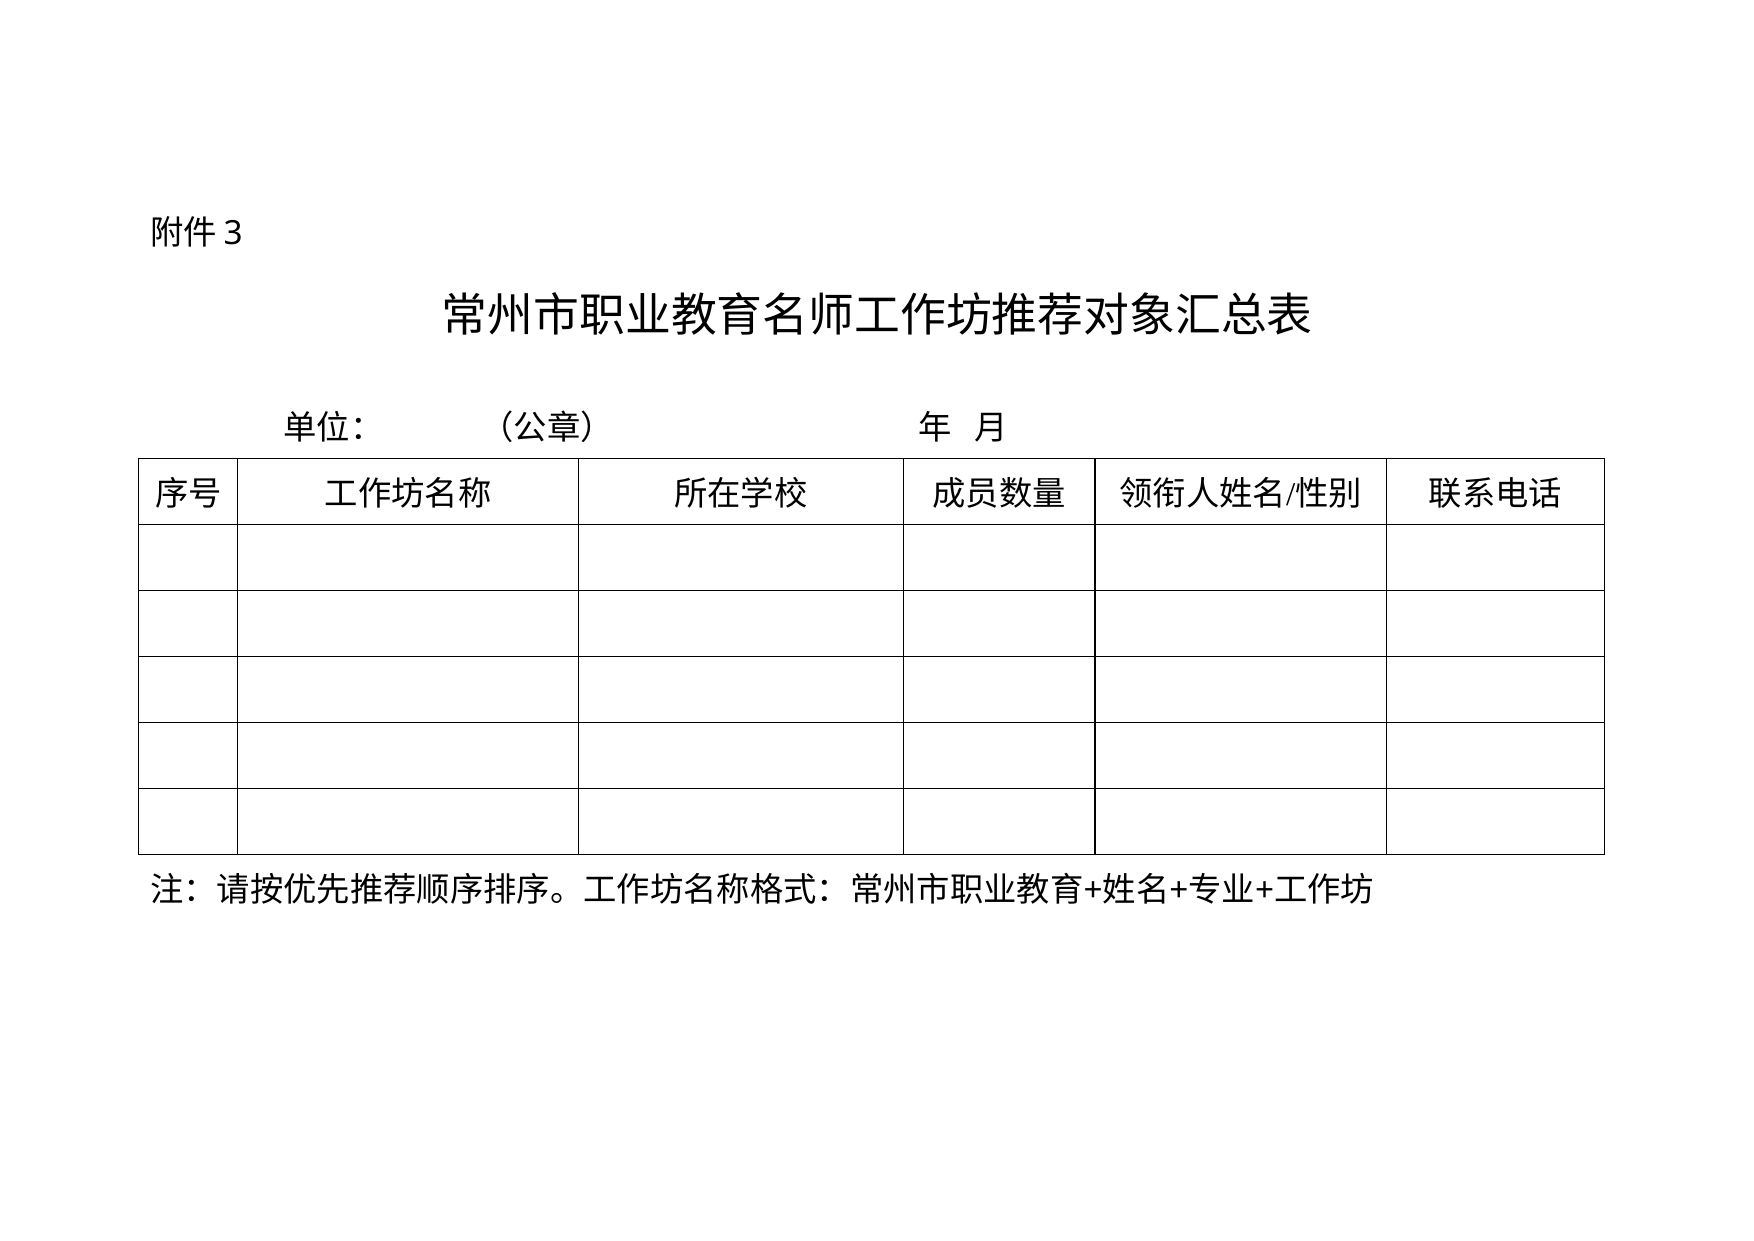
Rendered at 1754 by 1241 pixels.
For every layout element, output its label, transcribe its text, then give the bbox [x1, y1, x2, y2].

table_cell [139, 525, 237, 590]
table_cell [1387, 525, 1604, 590]
table_cell [1096, 525, 1386, 590]
table_cell [904, 789, 1094, 854]
table_cell [238, 657, 578, 722]
table_cell [238, 723, 578, 788]
table_cell [579, 723, 903, 788]
table_cell [1096, 789, 1386, 854]
table_cell [1387, 591, 1604, 656]
table_header 联系电话 [1387, 459, 1604, 524]
table_cell [1096, 723, 1386, 788]
table_cell [1096, 591, 1386, 656]
table_header 领衔人姓名/性别 [1096, 459, 1386, 524]
text 常州市职业教育名师工作坊推荐对象汇总表 [150, 263, 1604, 360]
table_cell [139, 723, 237, 788]
table_cell [579, 591, 903, 656]
table_header 所在学校 [579, 459, 903, 524]
table_cell [1387, 723, 1604, 788]
table_cell [579, 525, 903, 590]
table_cell [139, 657, 237, 722]
text 注：请按优先推荐顺序排序。工作坊名称格式：常州市职业教育+姓名+专业+工作坊 [150, 855, 1604, 920]
table_cell [904, 723, 1094, 788]
table_header 工作坊名称 [238, 459, 578, 524]
table_cell [904, 525, 1094, 590]
table_cell [904, 657, 1094, 722]
text 单位： （公章） 年 月 [150, 393, 1604, 458]
table_cell [238, 525, 578, 590]
table_header 成员数量 [904, 459, 1094, 524]
table_cell [1096, 657, 1386, 722]
table_cell [139, 591, 237, 656]
table_cell [579, 789, 903, 854]
table_cell [1387, 789, 1604, 854]
text 附件3 [150, 198, 1604, 263]
table_cell [238, 591, 578, 656]
table_cell [238, 789, 578, 854]
table_header 序号 [139, 459, 237, 524]
table_cell [139, 789, 237, 854]
table_cell [904, 591, 1094, 656]
table_cell [1387, 657, 1604, 722]
table_cell [579, 657, 903, 722]
